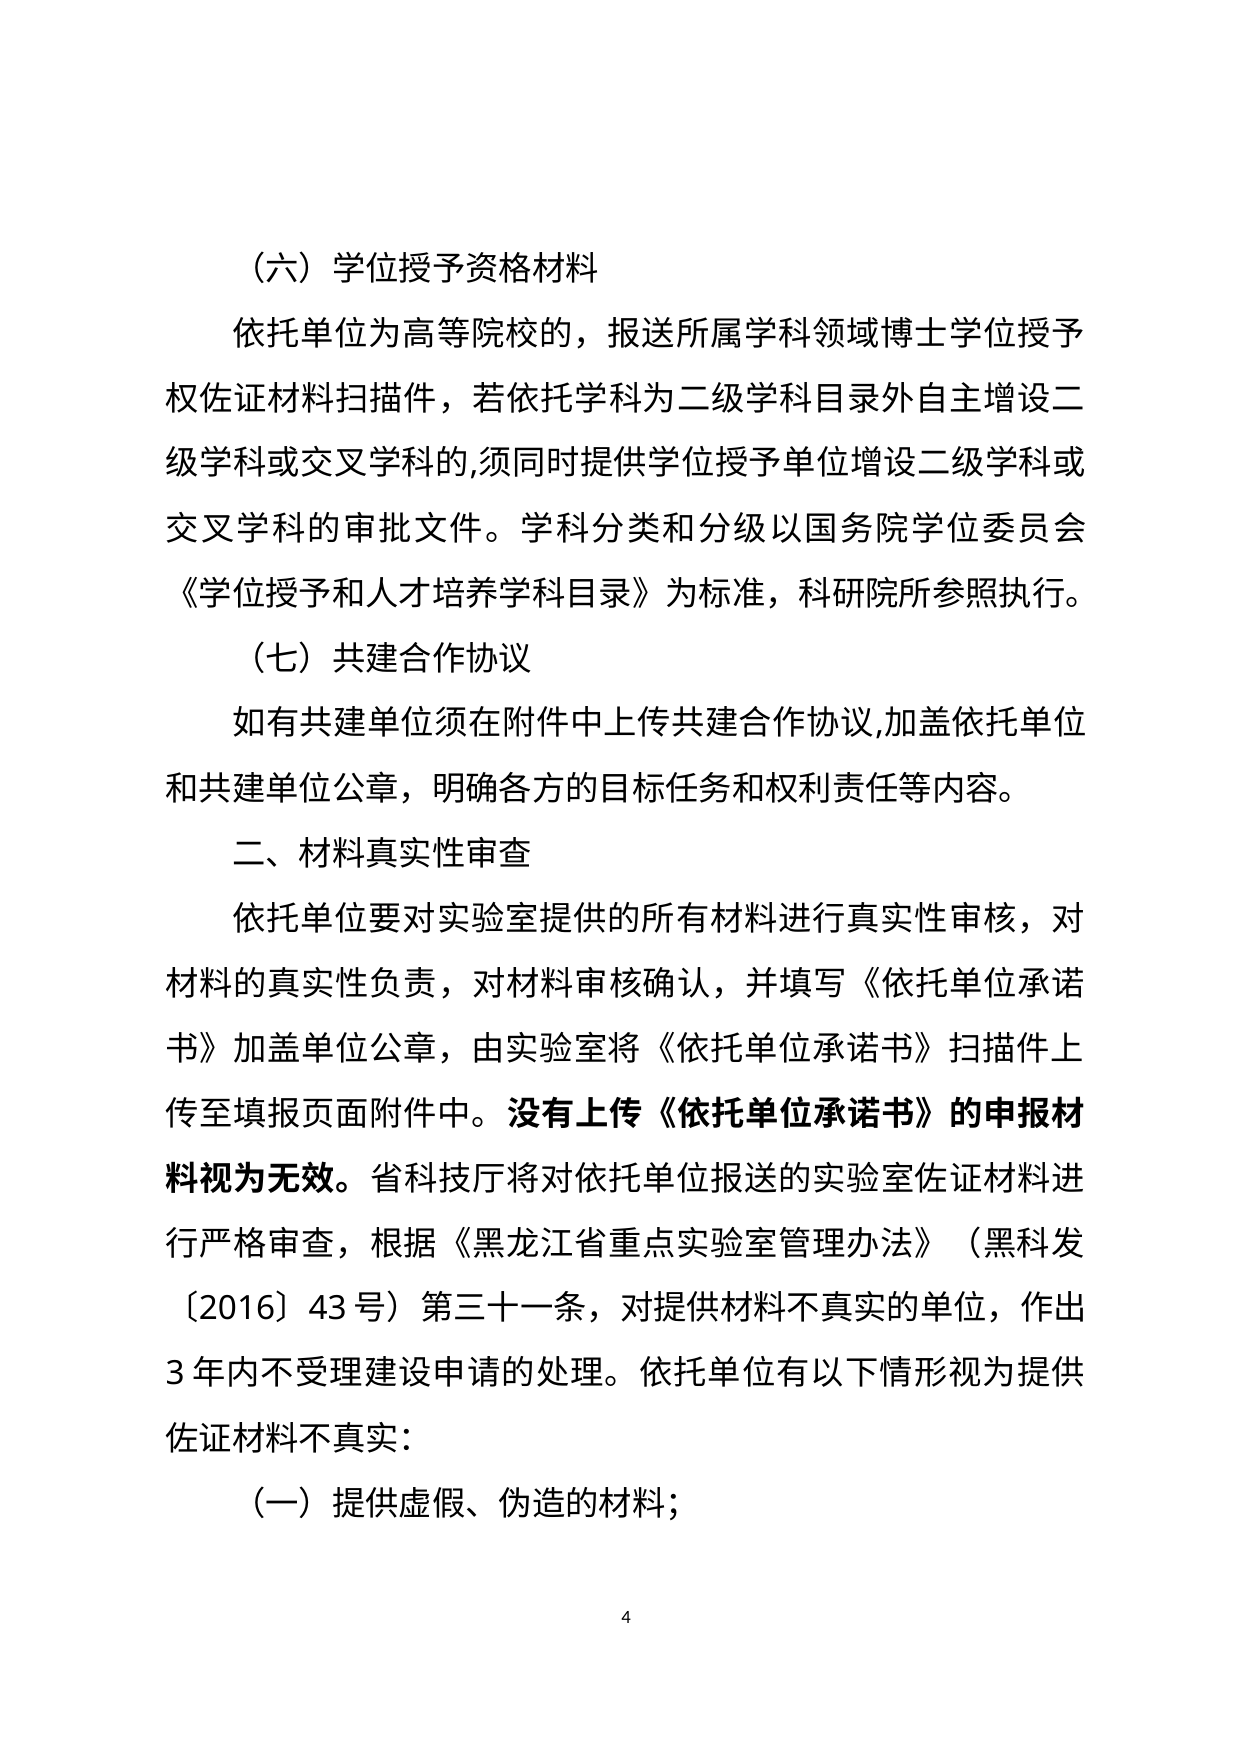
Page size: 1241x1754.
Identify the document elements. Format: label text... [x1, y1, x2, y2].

text 依托单位要对实验室提供的所有材料进行真实性审核，对材料的真实性负责，对材料审核确认，并填写《依托单位承诺书》加盖单位公章，由实验室将《依托单位承诺书》扫描件上传至填报页面附件中。没有上传《依托单位承诺书》的申报材料视为无效。省科技厅将对依托单位报送的实验室佐证材料进行严格审查，根据《黑龙江省重点实验室管理办法》（黑科发〔2016〕43号）第三十一条，对提供材料不真实的单位，作出3年内不受理建设申请的处理。依托单位有以下情形视为提供佐证材料不真实： [165, 883, 1087, 1468]
text 如有共建单位须在附件中上传共建合作协议,加盖依托单位和共建单位公章，明确各方的目标任务和权利责任等内容。 [165, 688, 1087, 818]
text （一）提供虚假、伪造的材料； [165, 1468, 1087, 1533]
text （七）共建合作协议 [165, 623, 1087, 688]
text 二、材料真实性审查 [165, 818, 1087, 883]
text （六）学位授予资格材料 [165, 233, 1087, 298]
text 依托单位为高等院校的，报送所属学科领域博士学位授予权佐证材料扫描件，若依托学科为二级学科目录外自主增设二级学科或交叉学科的,须同时提供学位授予单位增设二级学科或交叉学科的审批文件。学科分类和分级以国务院学位委员会《学位授予和人才培养学科目录》为标准，科研院所参照执行。 [165, 298, 1087, 623]
